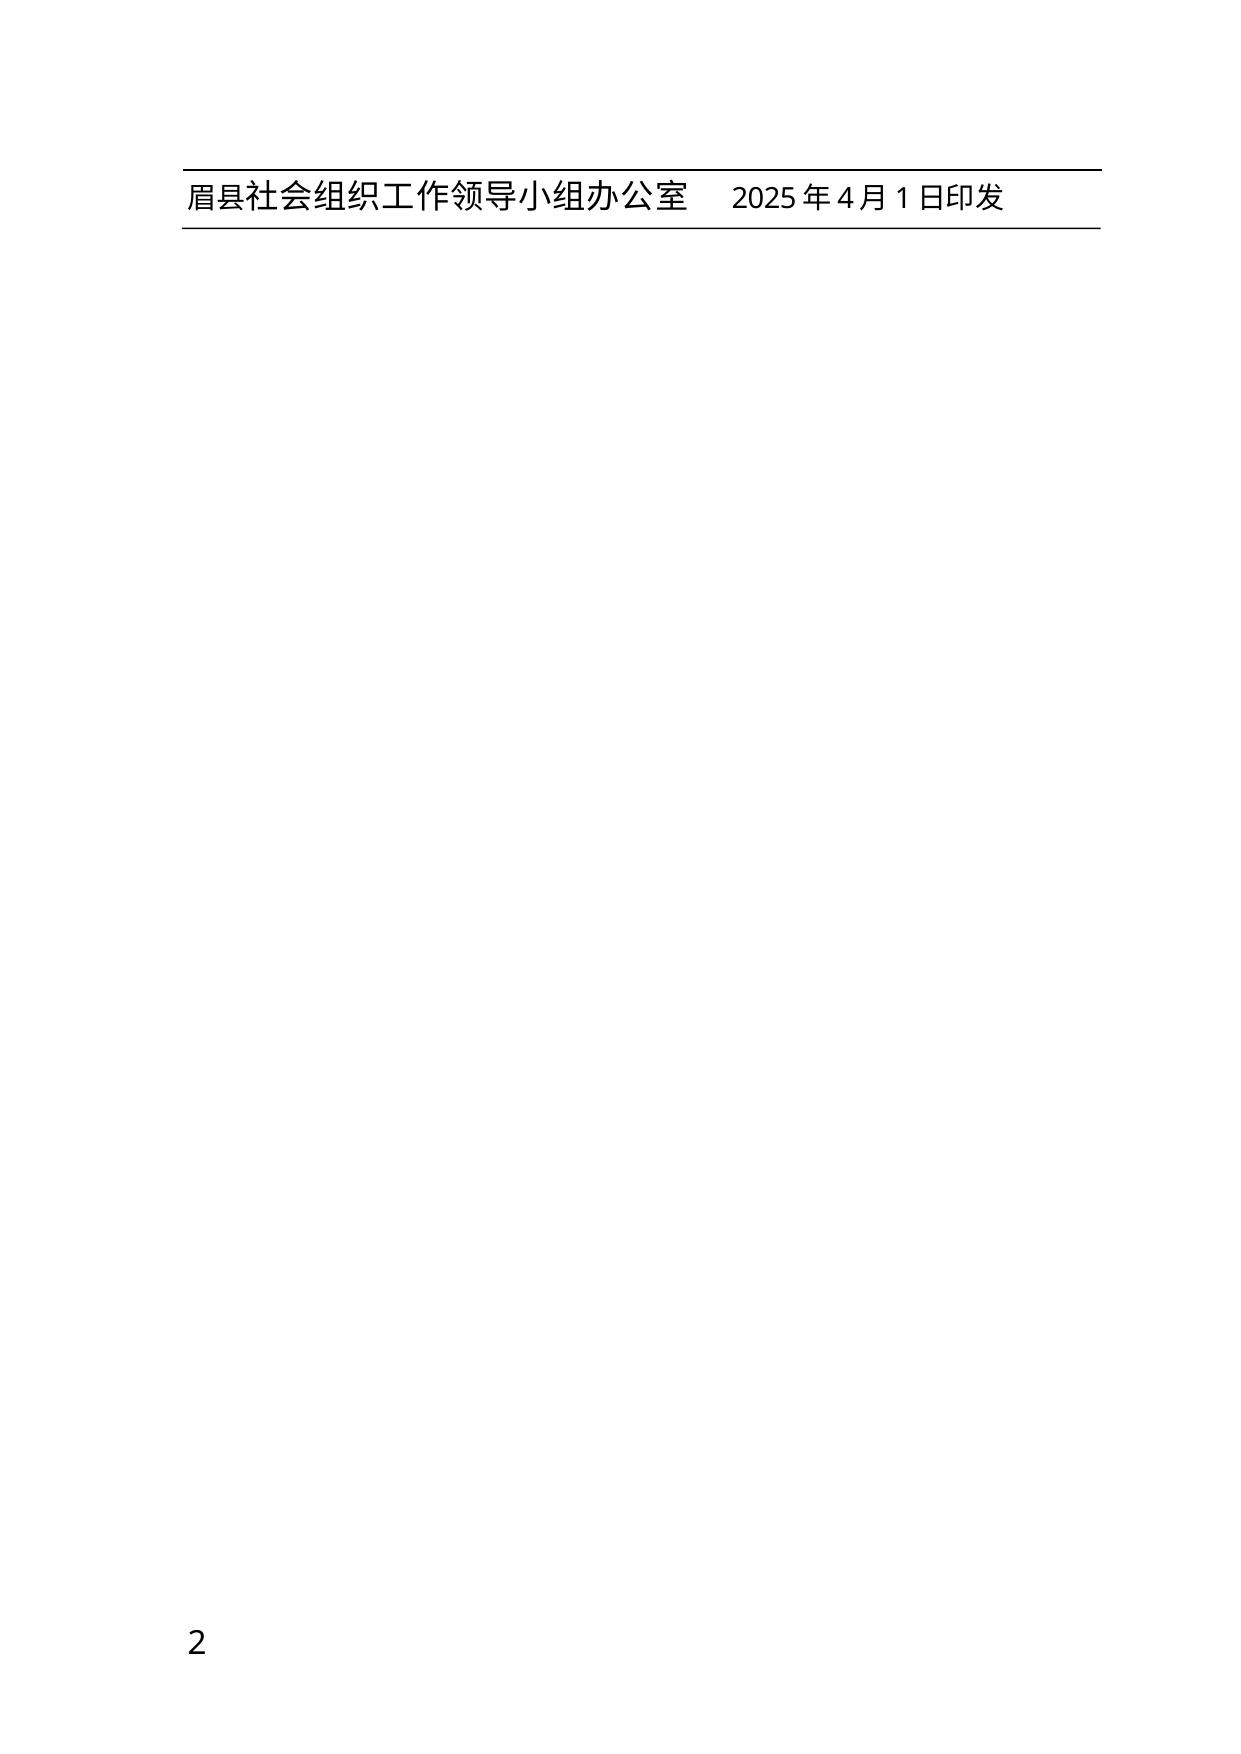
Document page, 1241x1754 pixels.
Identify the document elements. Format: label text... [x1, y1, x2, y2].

text 眉县社会组织工作领导小组办公室 2025年4月1日印发 [187, 171, 1053, 227]
